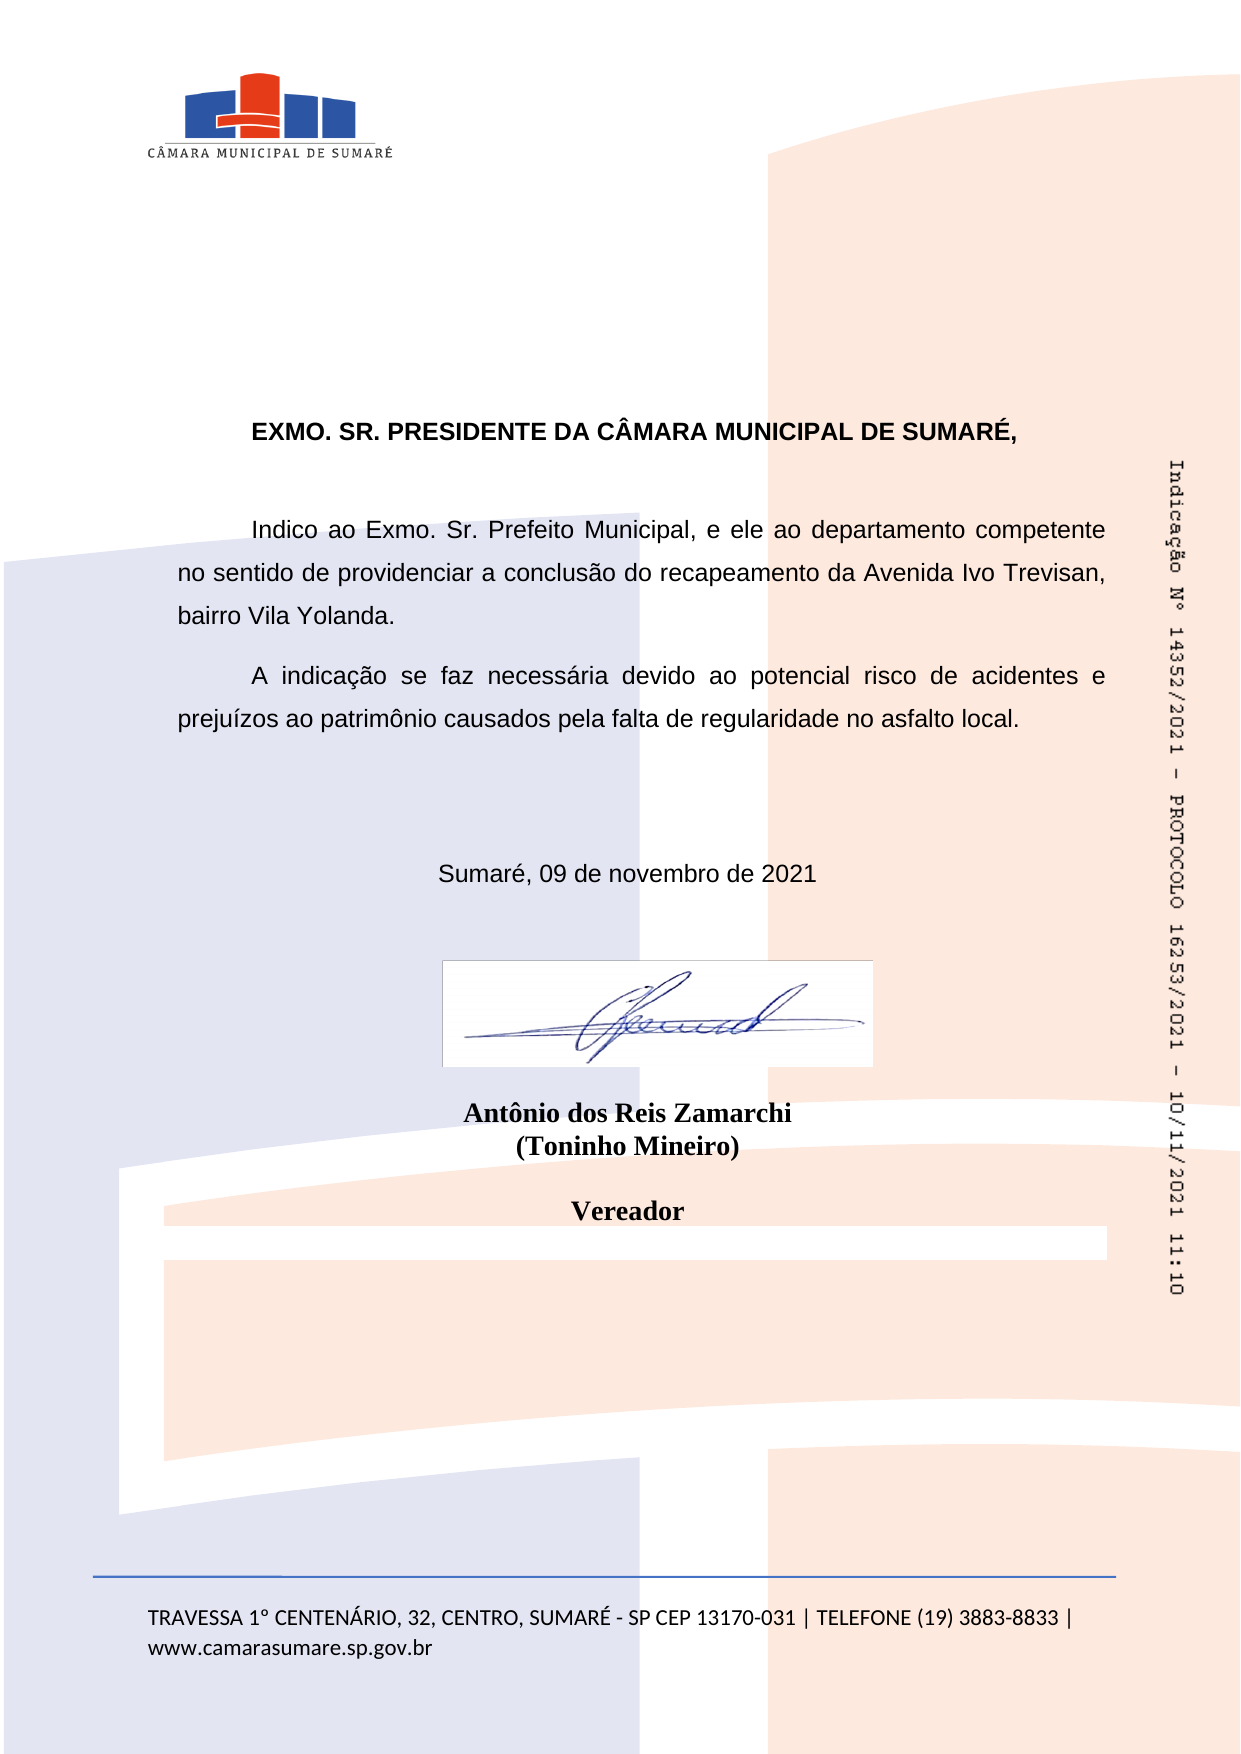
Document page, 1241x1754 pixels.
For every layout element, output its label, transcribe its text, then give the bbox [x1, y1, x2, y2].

text Indico ao Exmo. Sr. Prefeito Municipal, e ele ao departamento competente no sentido de providenciar a conclusão do recapeamento da Avenida Ivo Trevisan, bairro Vila Yolanda. [177, 514, 1107, 629]
text EXMO. SR. PRESIDENTE DA CÂMARA MUNICIPAL DE SUMARÉ, [177, 417, 1107, 446]
picture [147, 73, 394, 160]
picture [1142, 455, 1205, 1299]
text Sumaré, 09 de novembro de 2021 [148, 859, 1107, 888]
text Antônio dos Reis Zamarchi [148, 1097, 1107, 1129]
picture [428, 954, 887, 1078]
text (Toninho Mineiro) [148, 1129, 1107, 1161]
text Vereador [148, 1194, 1107, 1226]
text A indicação se faz necessária devido ao potencial risco de acidentes e prejuízos ao patrimônio causados pela falta de regularidade no asfalto local. [177, 661, 1107, 732]
